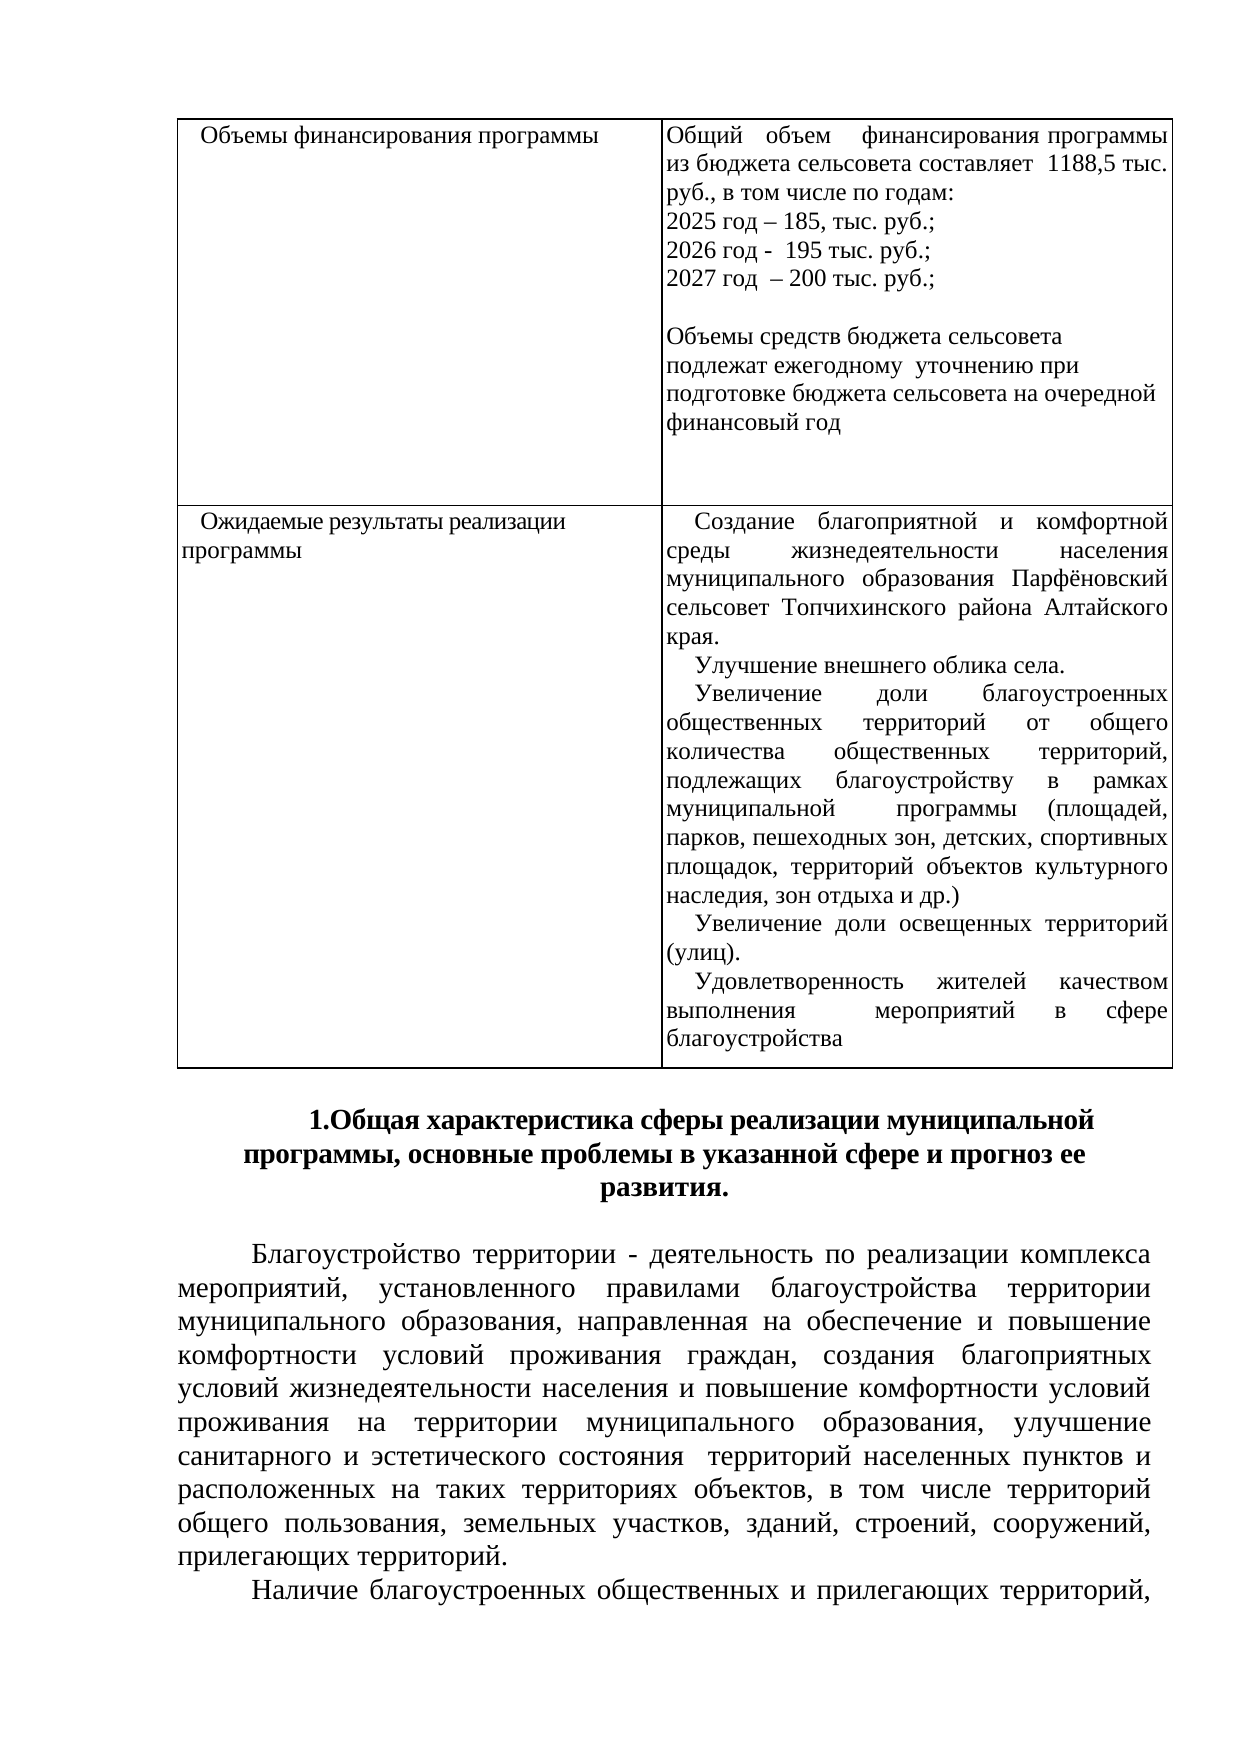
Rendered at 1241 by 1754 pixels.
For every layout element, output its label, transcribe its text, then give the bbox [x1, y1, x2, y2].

text Благоустройство территории - деятельность по реализации комплекса мероприятий, установленного правилами благоустройства территории муниципального образования, направленная на обеспечение и повышение комфортности условий проживания граждан, создания благоприятных условий жизнедеятельности населения и повышение комфортности условий проживания на территории муниципального образования, улучшение санитарного и эстетического состояния территорий населенных пунктов и расположенных на таких территориях объектов, в том числе территорий общего пользования, земельных участков, зданий, строений, сооружений, прилегающих территорий. [177, 1236, 1152, 1572]
text 1.Общая характеристика сферы реализации муниципальной программы, основные проблемы в указанной сфере и прогноз ее развития. [177, 1102, 1152, 1203]
table_cell Ожидаемые результаты реализации программы [178, 506, 661, 1067]
table_cell Объемы финансирования программы [178, 120, 661, 504]
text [177, 1572, 1152, 1605]
table_cell Общий объем финансирования программы из бюджета сельсовета составляет 1188,5 тыс. руб., в том числе по годам: 2025 год – 185, тыс. руб.; 2026 год - 195 тыс. руб.; 2027 год – 200 тыс. руб.; Объемы средств бюджета сельсовета подлежат ежегодному уточнению при подготовке бюджета сельсовета на очередной финансовый год [663, 120, 1172, 504]
table_cell Создание благоприятной и комфортной среды жизнедеятельности населения муниципального образования Парфёновский сельсовет Топчихинского района Алтайского края. Улучшение внешнего облика села. Увеличение доли благоустроенных общественных территорий от общего количества общественных территорий, подлежащих благоустройству в рамках муниципальной программы (площадей, парков, пешеходных зон, детских, спортивных площадок, территорий объектов культурного наследия, зон отдыха и др.) Увеличение доли освещенных территорий (улиц). Удовлетворенность жителей качеством выполнения мероприятий в сфере благоустройства [663, 506, 1172, 1067]
